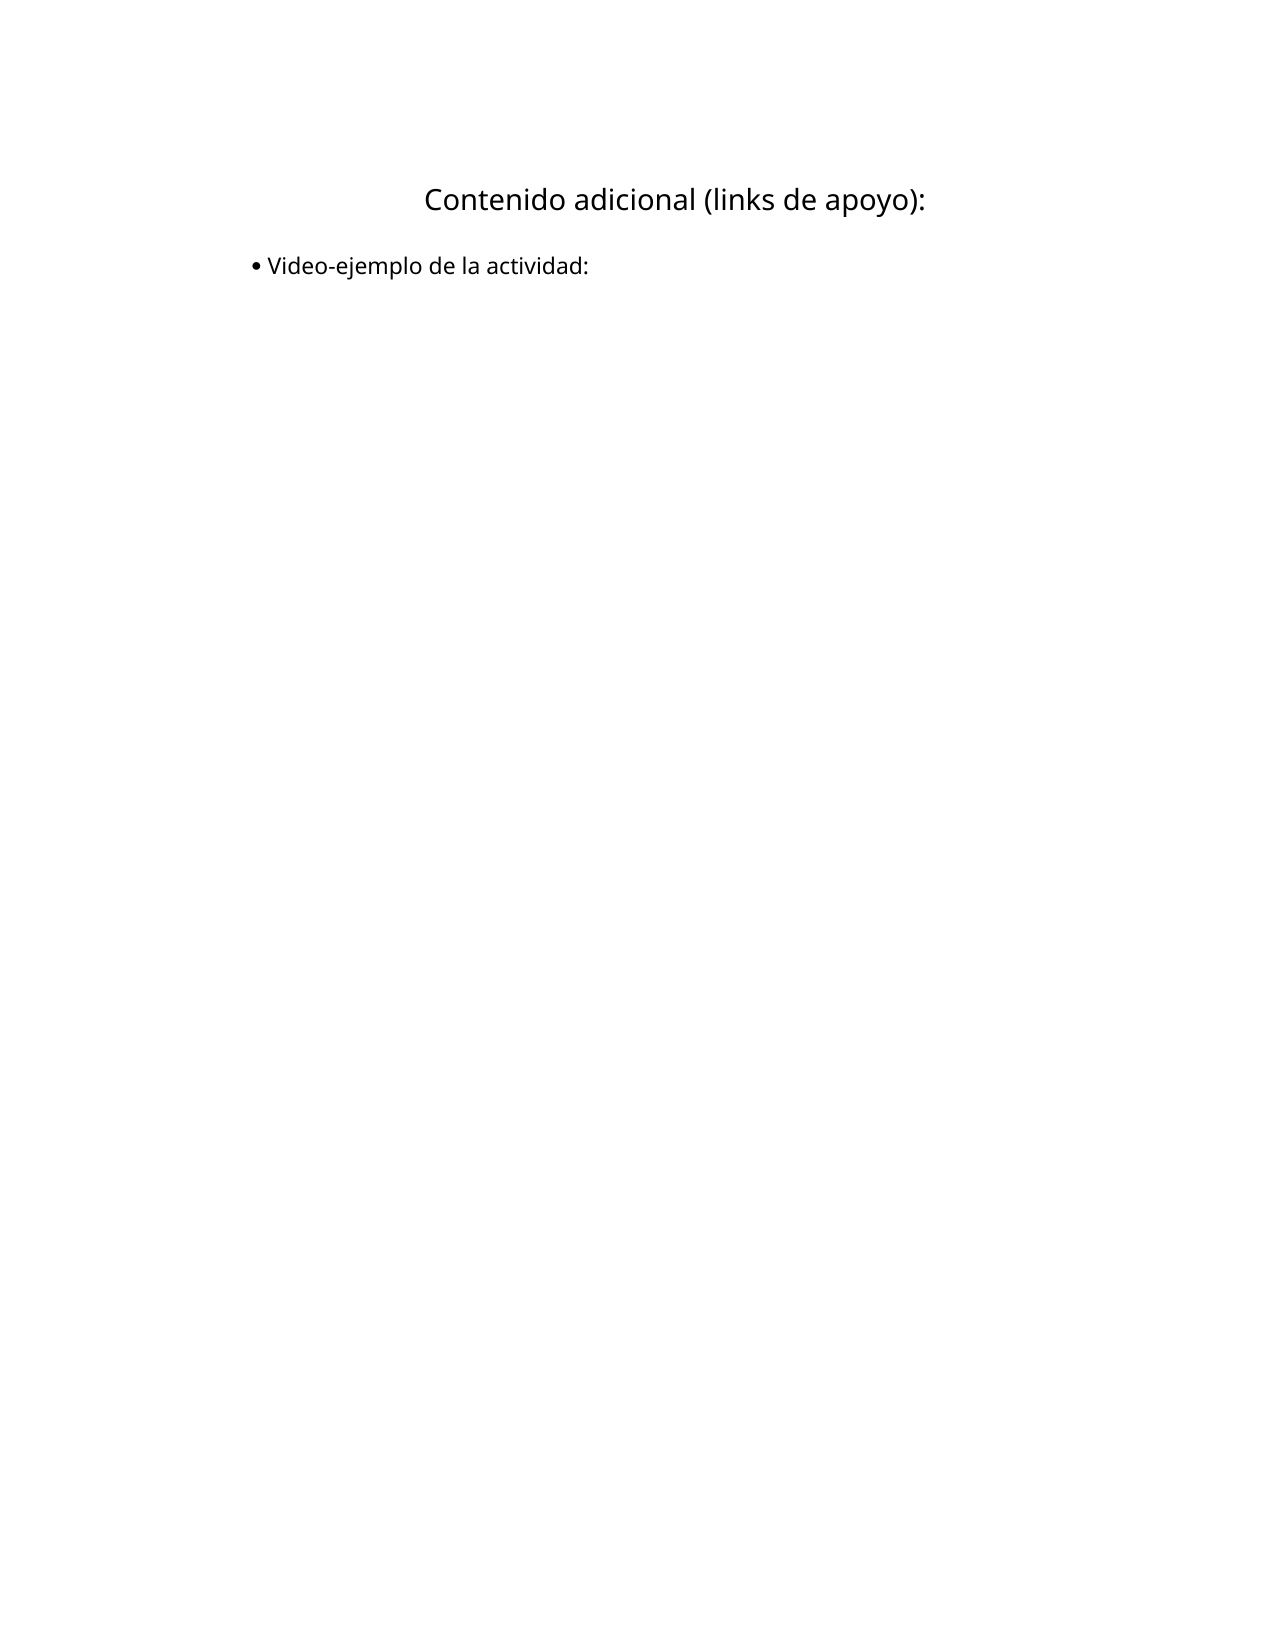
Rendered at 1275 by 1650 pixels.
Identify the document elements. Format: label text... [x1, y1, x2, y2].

list Video-ejemplo de la actividad: [252, 250, 1098, 281]
list Contenido adicional (links de apoyo): [252, 179, 1098, 218]
